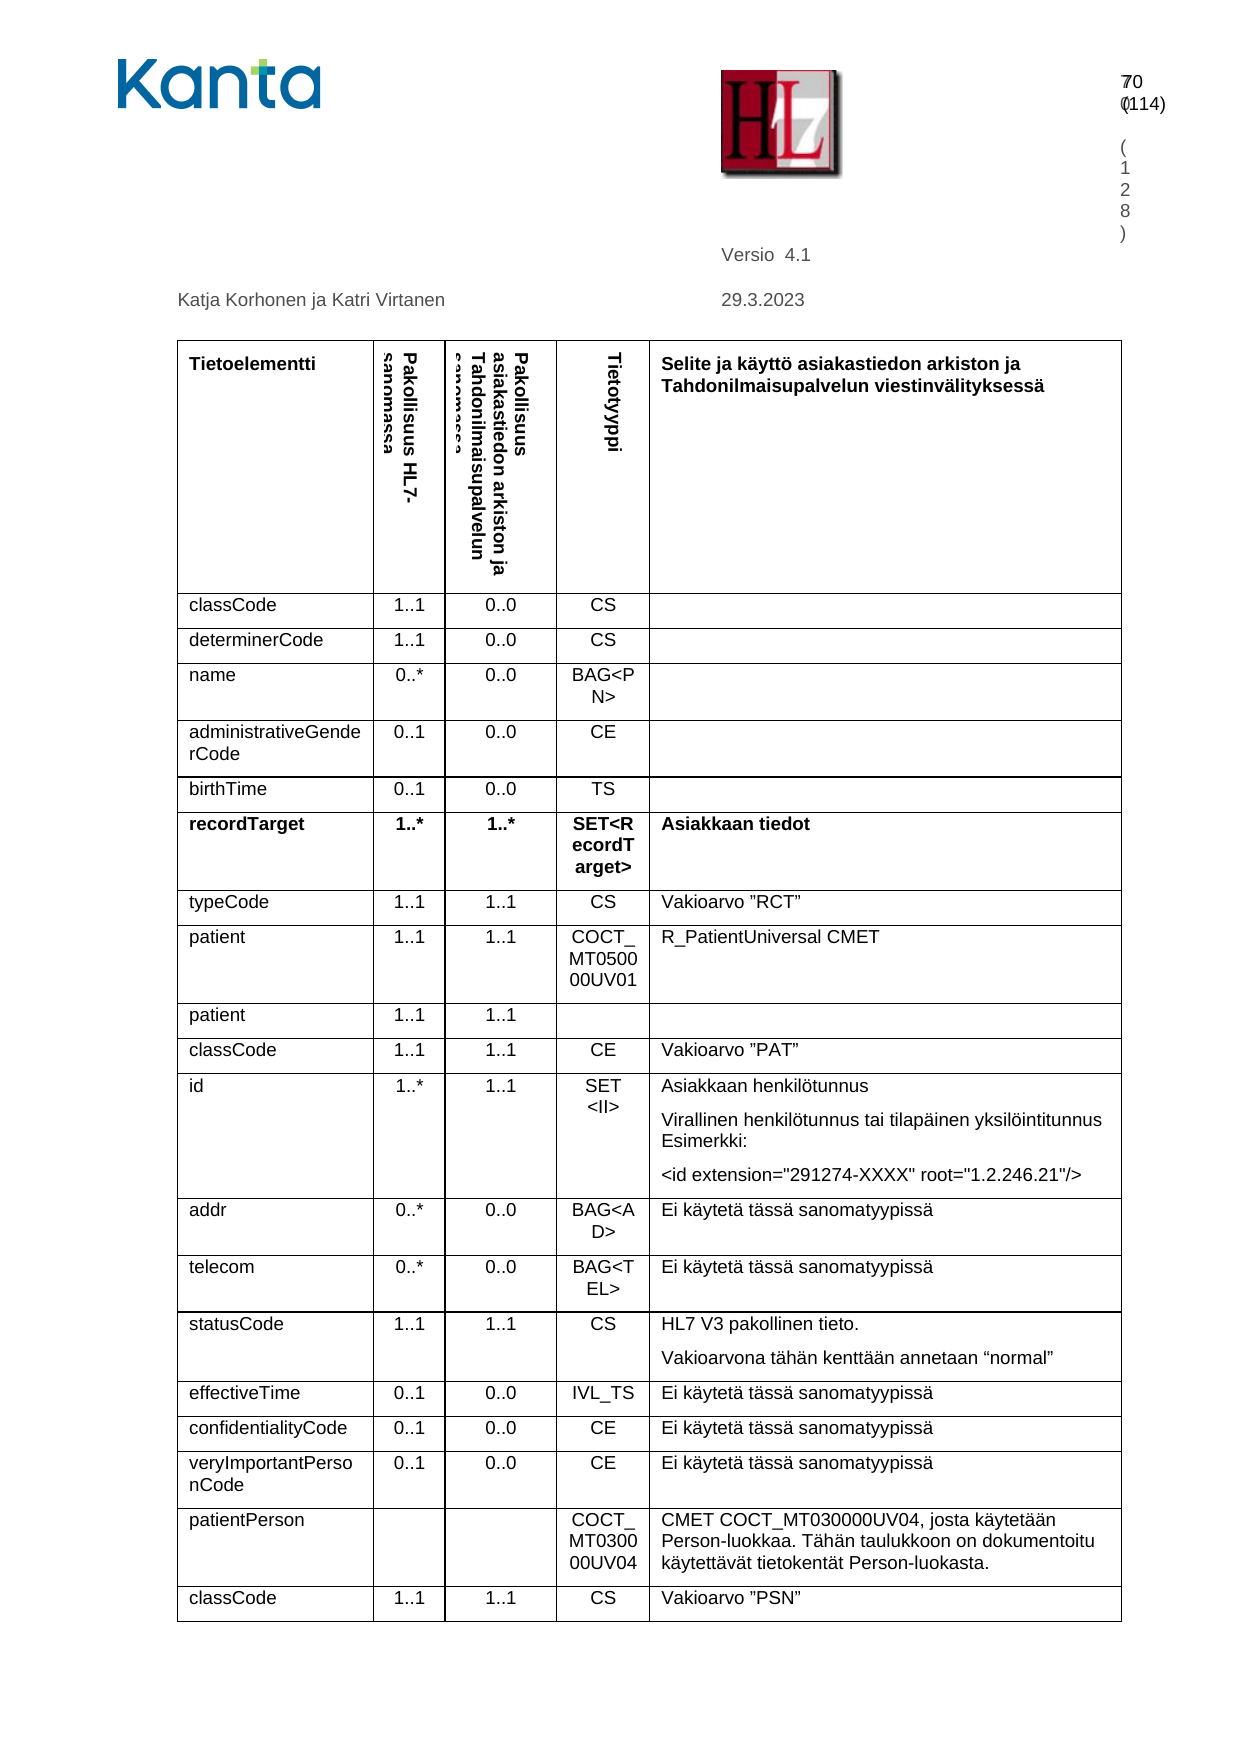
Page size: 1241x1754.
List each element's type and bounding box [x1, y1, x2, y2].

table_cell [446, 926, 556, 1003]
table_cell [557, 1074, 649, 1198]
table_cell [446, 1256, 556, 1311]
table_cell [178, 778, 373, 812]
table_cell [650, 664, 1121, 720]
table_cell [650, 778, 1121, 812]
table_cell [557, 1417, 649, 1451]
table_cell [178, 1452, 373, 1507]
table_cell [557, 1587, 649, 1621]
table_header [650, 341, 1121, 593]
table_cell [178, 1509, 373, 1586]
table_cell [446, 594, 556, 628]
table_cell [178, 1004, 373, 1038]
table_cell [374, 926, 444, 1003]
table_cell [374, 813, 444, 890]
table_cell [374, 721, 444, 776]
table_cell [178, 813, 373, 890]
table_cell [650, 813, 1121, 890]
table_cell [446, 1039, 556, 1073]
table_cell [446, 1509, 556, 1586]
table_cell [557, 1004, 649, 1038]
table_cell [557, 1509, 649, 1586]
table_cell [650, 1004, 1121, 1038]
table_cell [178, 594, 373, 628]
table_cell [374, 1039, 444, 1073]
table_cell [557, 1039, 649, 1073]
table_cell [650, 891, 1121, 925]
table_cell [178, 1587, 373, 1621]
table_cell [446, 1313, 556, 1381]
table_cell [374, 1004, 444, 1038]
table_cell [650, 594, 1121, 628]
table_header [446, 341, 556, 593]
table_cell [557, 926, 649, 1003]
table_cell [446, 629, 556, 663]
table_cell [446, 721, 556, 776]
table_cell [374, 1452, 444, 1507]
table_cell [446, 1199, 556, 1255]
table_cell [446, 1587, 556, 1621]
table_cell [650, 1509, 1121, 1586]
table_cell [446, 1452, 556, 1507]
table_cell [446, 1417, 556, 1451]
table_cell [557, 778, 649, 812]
picture [721, 70, 844, 179]
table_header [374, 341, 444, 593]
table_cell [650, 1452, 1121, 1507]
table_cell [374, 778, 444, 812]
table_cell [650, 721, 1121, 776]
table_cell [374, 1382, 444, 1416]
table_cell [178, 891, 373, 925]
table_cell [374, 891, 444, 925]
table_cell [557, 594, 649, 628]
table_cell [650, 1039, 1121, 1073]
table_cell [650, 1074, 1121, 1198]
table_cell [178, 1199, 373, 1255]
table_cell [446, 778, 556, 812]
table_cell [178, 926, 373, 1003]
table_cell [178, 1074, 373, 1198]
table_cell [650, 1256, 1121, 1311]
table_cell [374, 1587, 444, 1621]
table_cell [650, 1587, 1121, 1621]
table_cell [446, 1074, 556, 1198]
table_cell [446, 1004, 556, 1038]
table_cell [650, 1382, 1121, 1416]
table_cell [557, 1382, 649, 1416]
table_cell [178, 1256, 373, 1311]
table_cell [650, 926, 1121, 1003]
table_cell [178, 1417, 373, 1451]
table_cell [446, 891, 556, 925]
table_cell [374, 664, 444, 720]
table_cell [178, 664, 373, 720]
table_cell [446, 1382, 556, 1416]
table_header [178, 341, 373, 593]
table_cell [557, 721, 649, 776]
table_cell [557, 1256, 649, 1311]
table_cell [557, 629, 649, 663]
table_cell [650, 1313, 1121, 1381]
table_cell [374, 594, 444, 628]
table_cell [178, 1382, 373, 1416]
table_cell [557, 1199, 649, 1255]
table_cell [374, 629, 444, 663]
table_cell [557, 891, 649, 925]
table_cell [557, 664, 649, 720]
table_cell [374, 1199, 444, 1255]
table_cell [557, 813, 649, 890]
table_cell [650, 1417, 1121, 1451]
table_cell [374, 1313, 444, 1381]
picture [118, 59, 321, 109]
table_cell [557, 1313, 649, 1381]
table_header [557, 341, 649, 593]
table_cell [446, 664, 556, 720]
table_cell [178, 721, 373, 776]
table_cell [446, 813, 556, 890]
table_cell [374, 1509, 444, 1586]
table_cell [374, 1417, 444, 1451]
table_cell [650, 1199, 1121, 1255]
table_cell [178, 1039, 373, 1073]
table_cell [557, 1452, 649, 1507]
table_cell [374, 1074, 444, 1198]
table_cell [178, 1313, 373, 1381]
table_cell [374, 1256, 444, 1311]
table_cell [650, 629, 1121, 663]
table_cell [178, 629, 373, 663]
